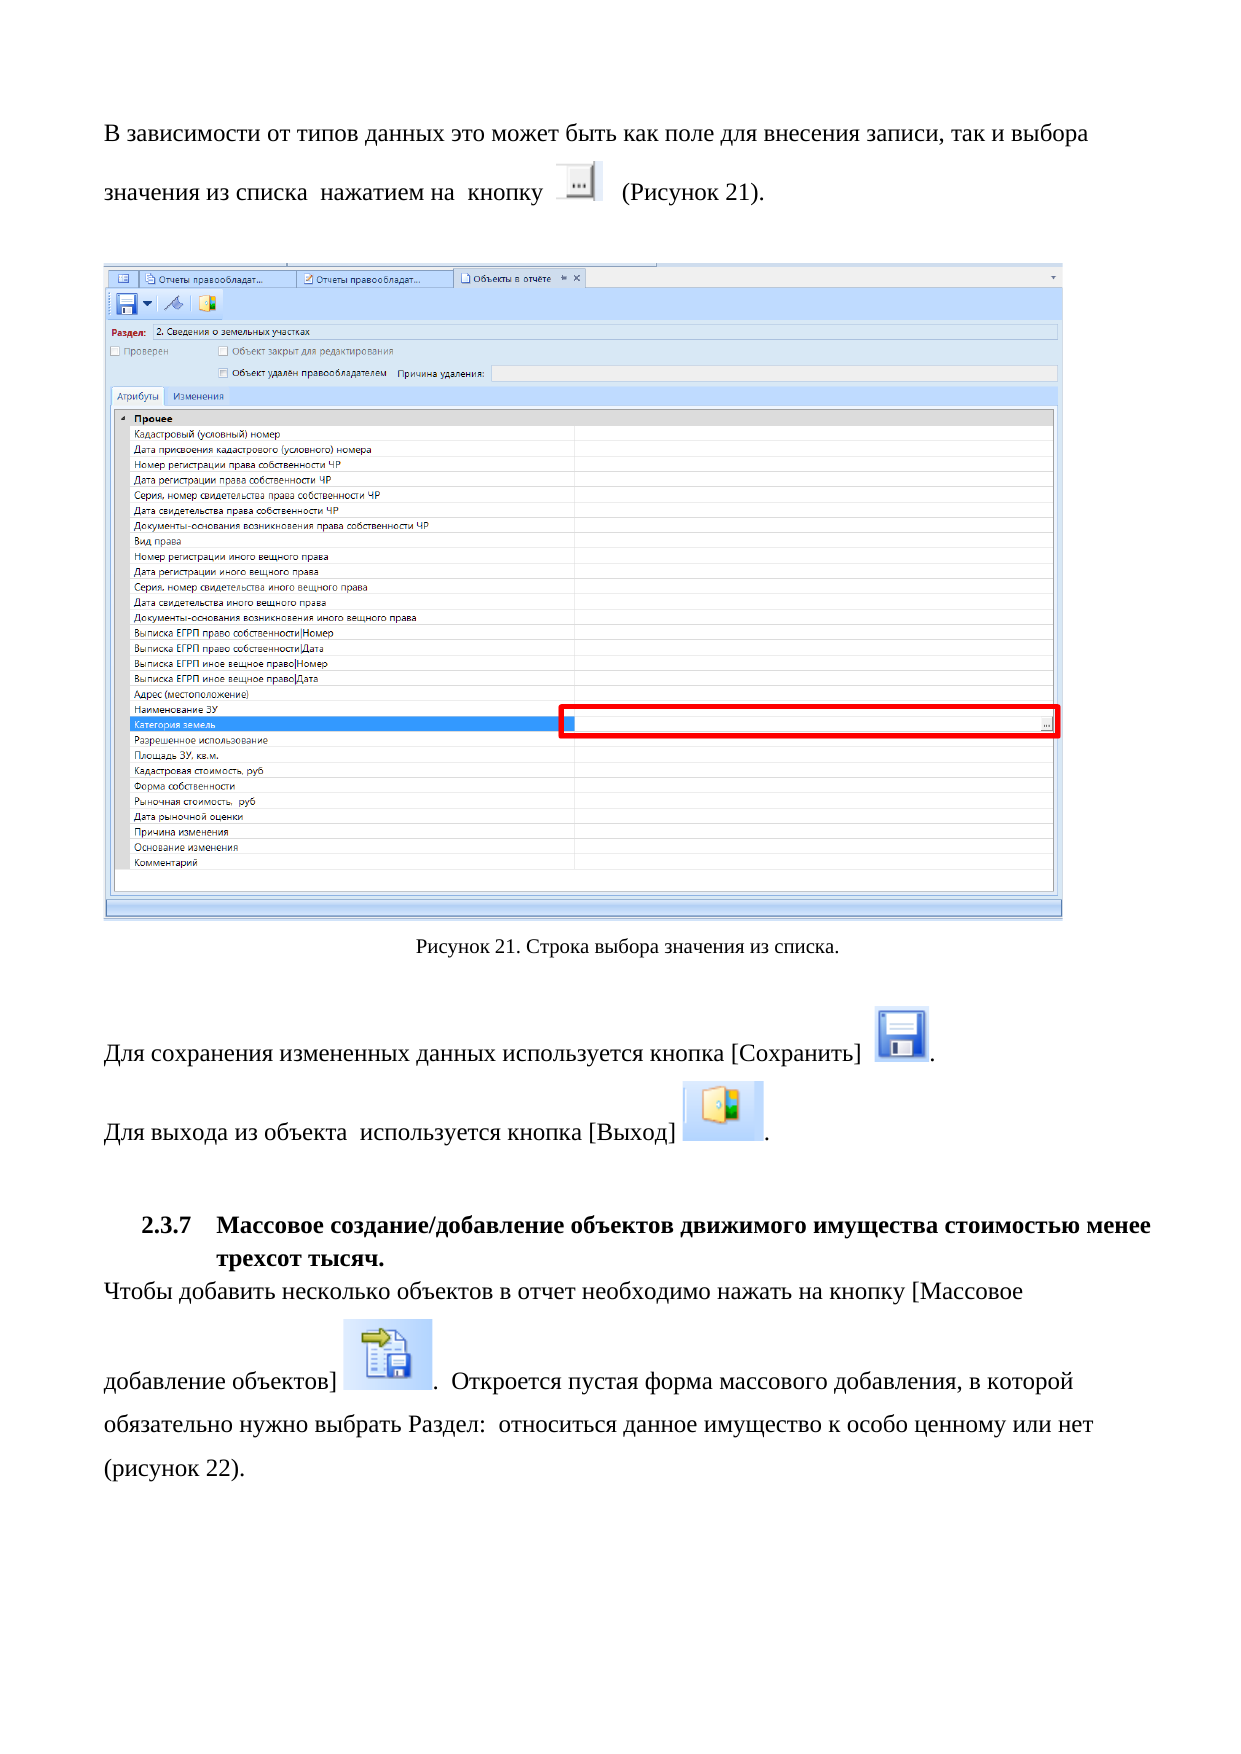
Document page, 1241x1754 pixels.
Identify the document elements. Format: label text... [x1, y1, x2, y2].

subtitle Массовое создание/добавление объектов движимого имущества стоимостью менее трехсот тысяч. [141, 1210, 1152, 1272]
picture [103, 263, 1063, 921]
picture [556, 161, 603, 201]
text Чтобы добавить несколько объектов в отчет необходимо нажать на кнопку [Массовое добавление объектов] . Откроется пустая форма массового добавления, в которой обязательно нужно выбрать Раздел: относиться данное имущество к особо ценному или нет (рисунок 22). [103, 1276, 1152, 1481]
text В зависимости от типов данных это может быть как поле для внесения записи, так и выбора значения из списка нажатием на кнопку (Рисунок 21). [103, 118, 1152, 206]
picture [682, 1081, 764, 1141]
text Рисунок 21. Строка выбора значения из списка. [103, 934, 1152, 958]
picture [874, 1006, 930, 1062]
picture [343, 1319, 433, 1390]
text Для сохранения измененных данных используется кнопка [Сохранить] . [103, 1007, 1152, 1067]
text Для выхода из объекта используется кнопка [Выход] . [103, 1081, 1152, 1146]
